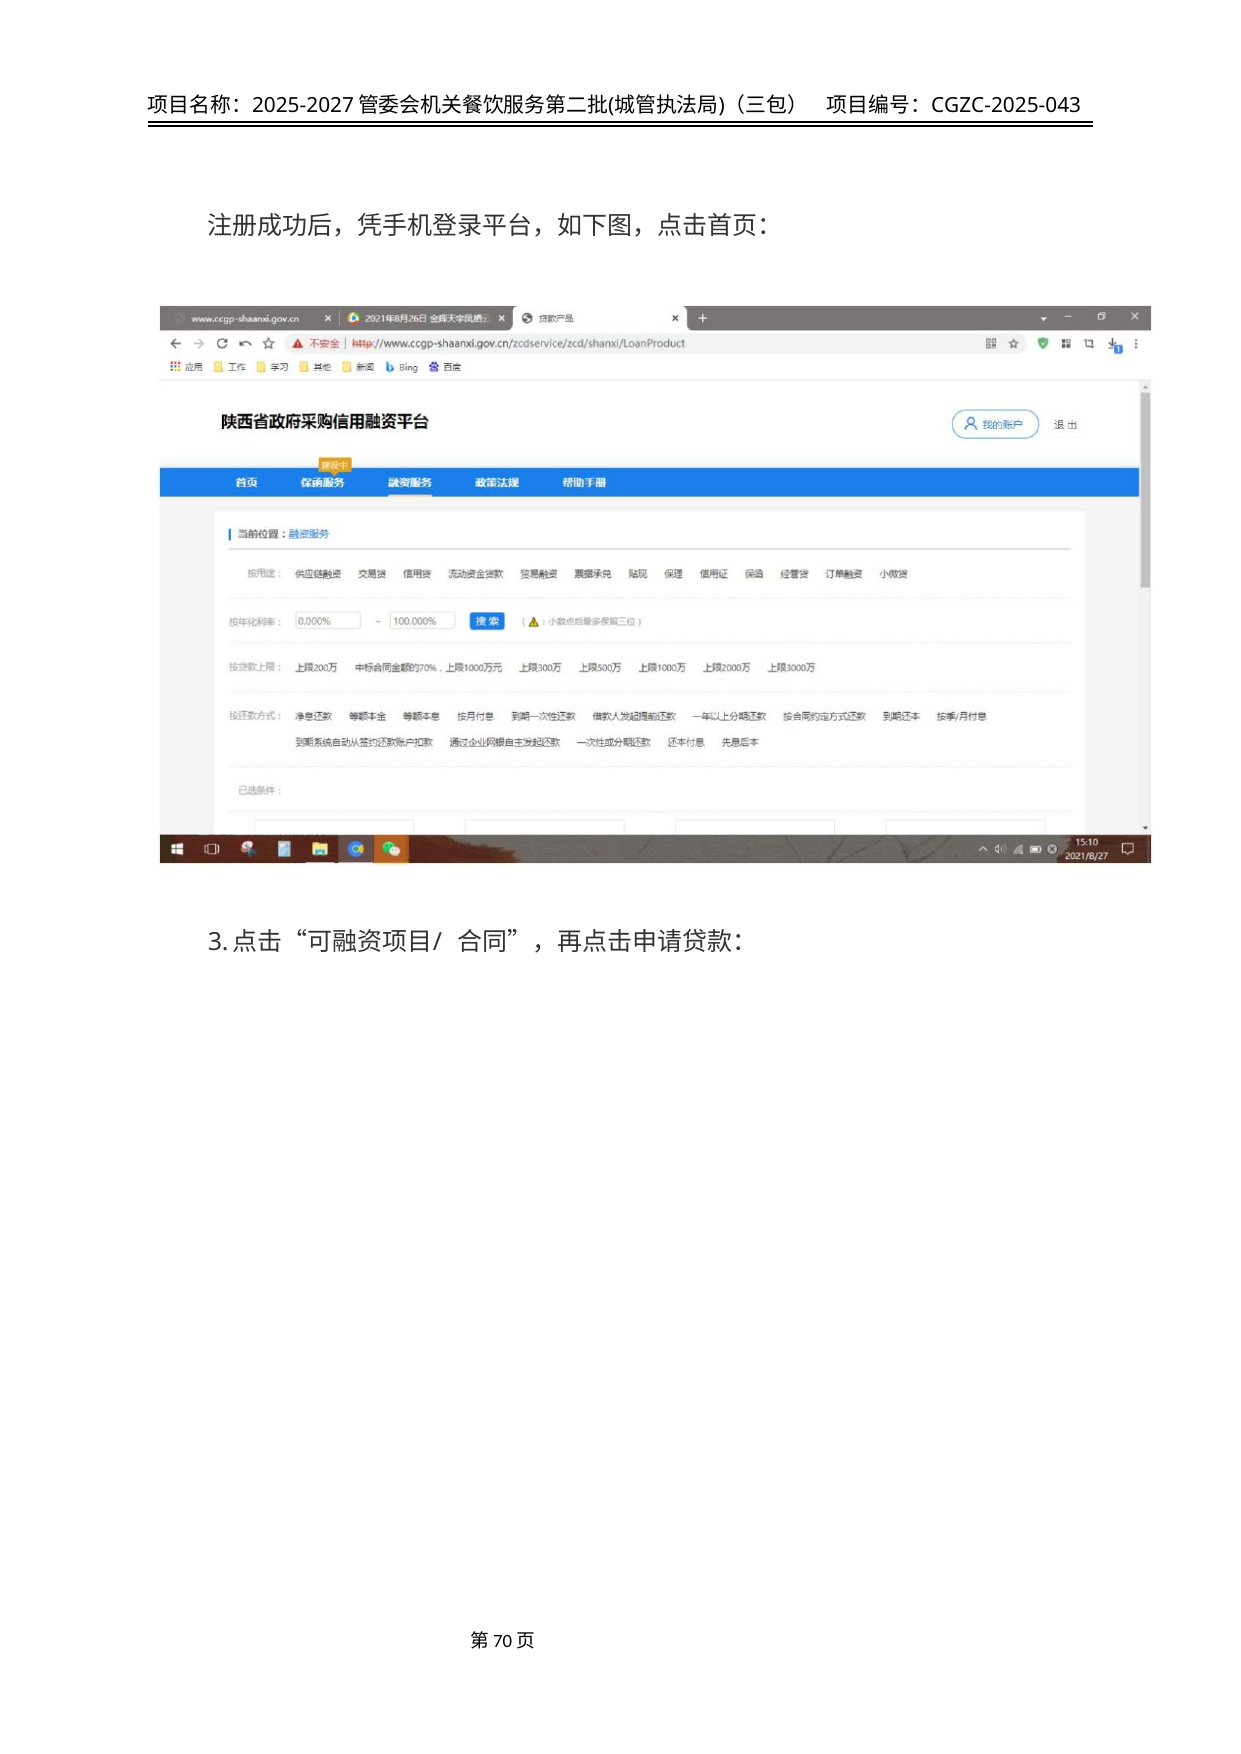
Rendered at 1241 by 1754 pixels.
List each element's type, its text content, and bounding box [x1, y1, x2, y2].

text 3.点击“可融资项目/合同”，再点击申请贷款： [158, 907, 1083, 972]
picture [157, 304, 1154, 866]
text 注册成功后，凭手机登录平台，如下图，点击首页： [158, 191, 1083, 256]
